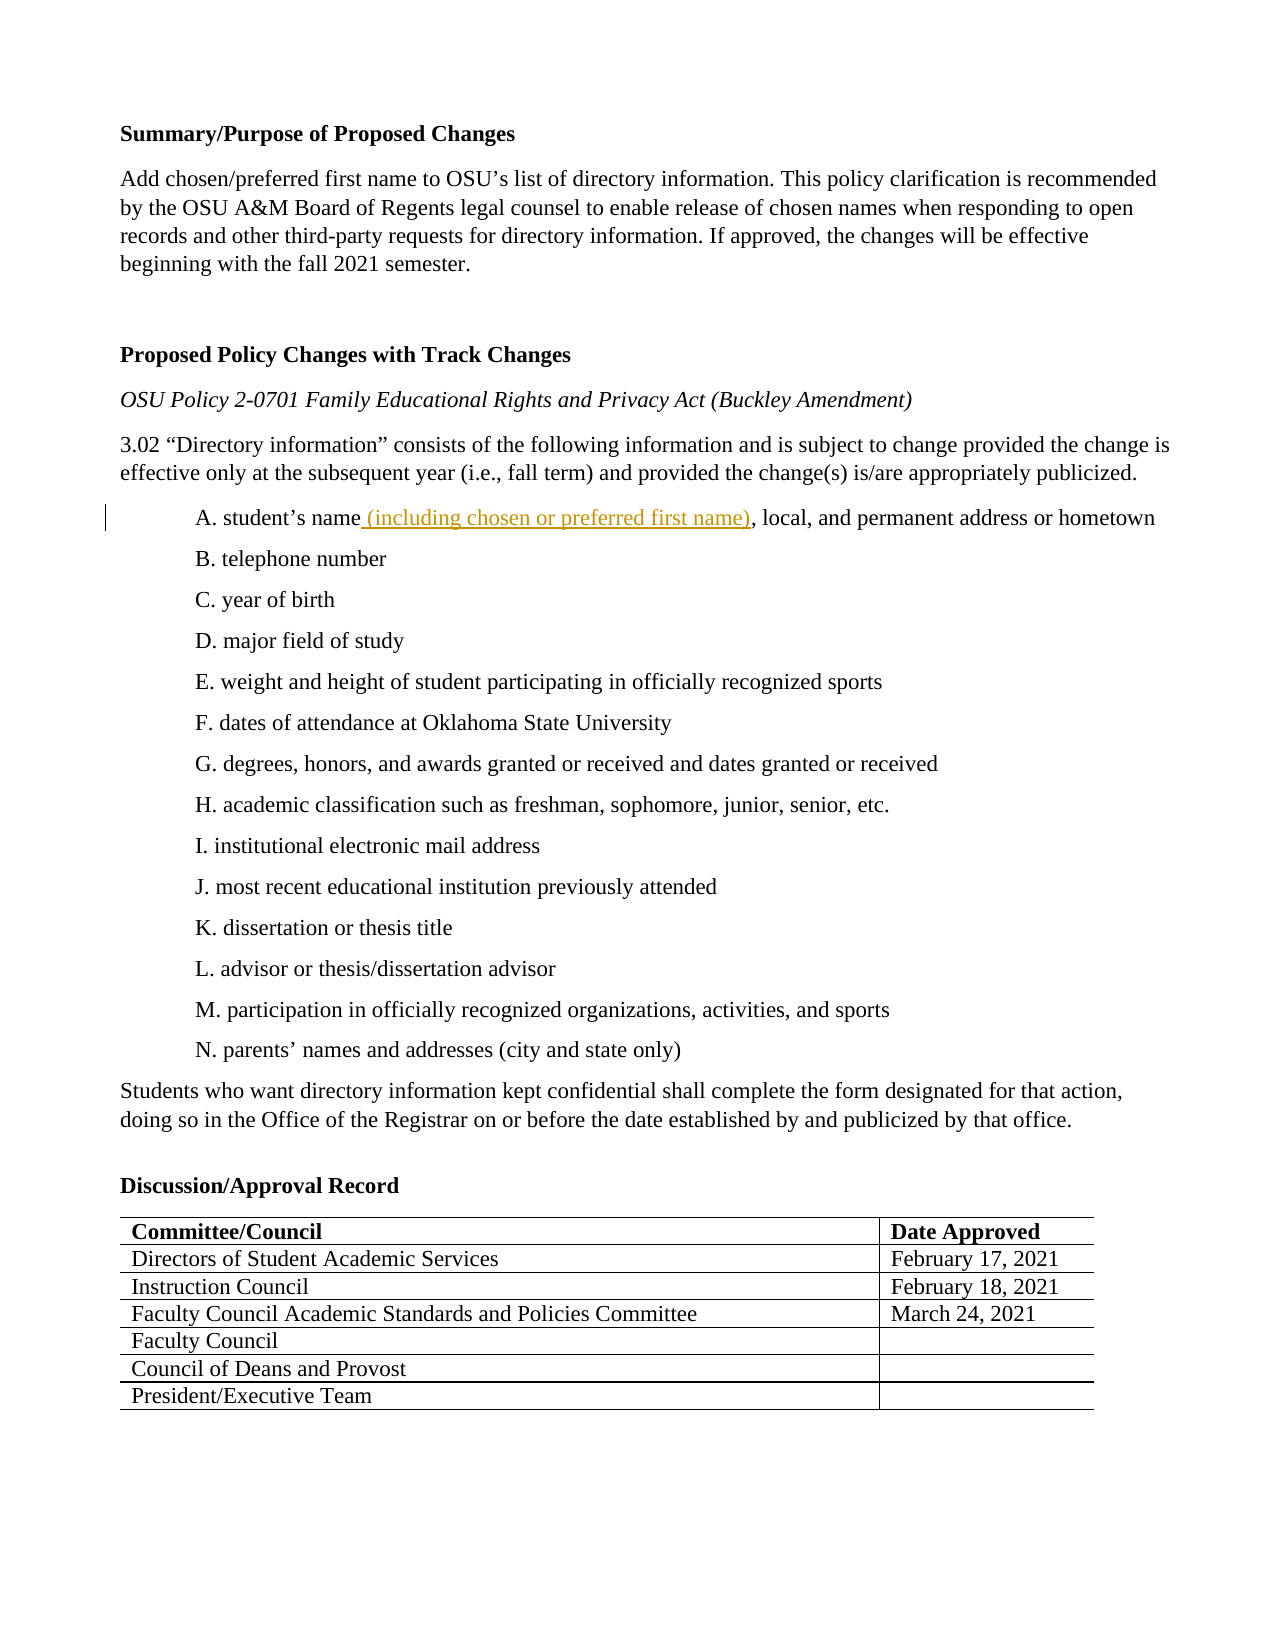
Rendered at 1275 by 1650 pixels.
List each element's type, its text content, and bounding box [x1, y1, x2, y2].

text M. participation in officially recognized organizations, activities, and sports [195, 996, 1173, 1022]
text J. most recent educational institution previously attended [195, 873, 1173, 899]
text 3.02 “Directory information” consists of the following information and is subject to change provided the change is effective only at the subsequent year (i.e., fall term) and provided the change(s) is/are appropriately publicized. [120, 431, 1173, 486]
text I. institutional electronic mail address [195, 832, 1173, 858]
text Summary/Purpose of Proposed Changes [120, 120, 1173, 146]
table_cell Instruction Council [120, 1273, 879, 1299]
table_cell Faculty Council Academic Standards and Policies Committee [120, 1300, 879, 1327]
text K. dissertation or thesis title [195, 914, 1173, 940]
text D. major field of study [195, 627, 1173, 653]
table_cell March 24, 2021 [880, 1300, 1094, 1327]
text E. weight and height of student participating in officially recognized sports [195, 668, 1173, 694]
text Add chosen/preferred first name to OSU’s list of directory information. This policy clarification is recommended by the OSU A&M Board of Regents legal counsel to enable release of chosen names when responding to open records and other third-party requests for directory information. If approved, the changes will be effective beginning with the fall 2021 semester. [120, 165, 1173, 277]
table_cell Council of Deans and Provost [120, 1355, 879, 1381]
table_cell February 17, 2021 [880, 1245, 1094, 1272]
text N. parents’ names and addresses (city and state only) [195, 1037, 1173, 1063]
table_cell [880, 1383, 1094, 1409]
text B. telephone number [195, 545, 1173, 572]
table_cell [880, 1355, 1094, 1381]
table_cell President/Executive Team [120, 1383, 879, 1409]
text C. year of birth [195, 586, 1173, 613]
table_header Date Approved [880, 1218, 1094, 1244]
text Proposed Policy Changes with Track Changes [120, 341, 1173, 367]
text Discussion/Approval Record [120, 1172, 1173, 1198]
table_cell Faculty Council [120, 1328, 879, 1354]
text Students who want directory information kept confidential shall complete the form designated for that action, doing so in the Office of the Registrar on or before the date established by and publicized by that office. [120, 1077, 1173, 1132]
table_cell [880, 1328, 1094, 1354]
text F. dates of attendance at Oklahoma State University [195, 709, 1173, 735]
table_header Committee/Council [120, 1218, 879, 1244]
table_cell Directors of Student Academic Services [120, 1245, 879, 1272]
text L. advisor or thesis/dissertation advisor [195, 955, 1173, 981]
text OSU Policy 2-0701 Family Educational Rights and Privacy Act (Buckley Amendment) [120, 386, 1173, 412]
text A. student’s name, local, and permanent address or hometown [195, 504, 1173, 531]
text G. degrees, honors, and awards granted or received and dates granted or received [195, 750, 1173, 776]
text H. academic classification such as freshman, sophomore, junior, senior, etc. [195, 791, 1173, 817]
table_cell February 18, 2021 [880, 1273, 1094, 1299]
